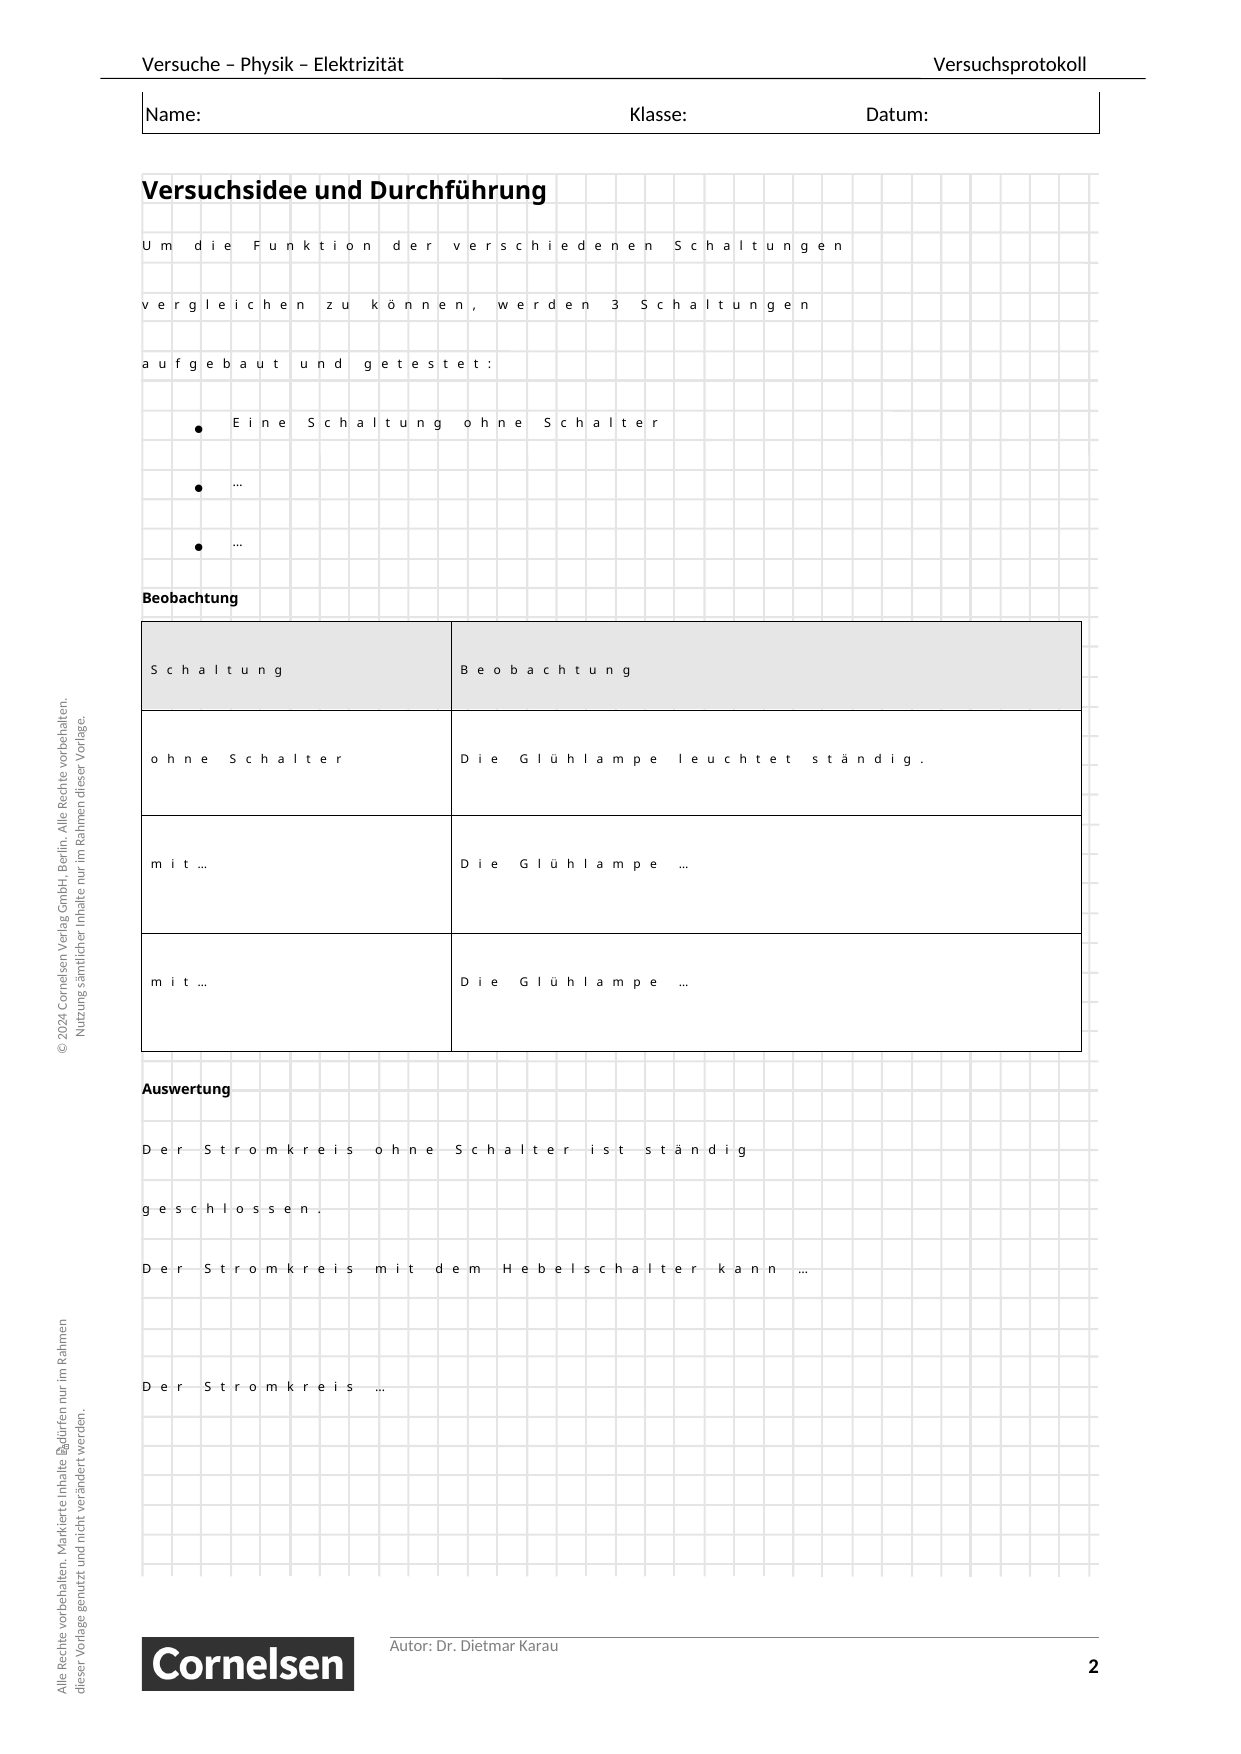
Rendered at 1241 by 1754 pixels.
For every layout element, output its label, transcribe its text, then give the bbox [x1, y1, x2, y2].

table_cell mit… [142, 934, 451, 1051]
text Der Stromkreis ohne Schalter ist ständig [142, 1141, 1098, 1170]
subtitle Versuchsidee und Durchführung [142, 177, 1098, 207]
table_cell ohne Schalter [142, 711, 451, 815]
table_cell mit… [142, 816, 451, 933]
picture [141, 1637, 355, 1691]
text vergleichen zu können, werden 3 Schaltungen [142, 296, 1098, 325]
table_cell Die Glühlampe leuchtet ständig. [452, 711, 1081, 815]
text Der Stromkreis mit dem Hebelschalter kann … [142, 1259, 1098, 1289]
text Um die Funktion der verschiedenen Schaltungen [142, 236, 1098, 266]
table_cell Die Glühlampe … [452, 934, 1081, 1051]
list Eine Schaltung ohne Schalter [195, 414, 1098, 443]
subtitle Auswertung [142, 1082, 1098, 1111]
table_header Schaltung [142, 622, 451, 709]
text Der Stromkreis … [142, 1377, 1098, 1407]
text aufgebaut und getestet: [142, 355, 1098, 384]
list … [195, 532, 1098, 562]
list … [195, 473, 1098, 503]
picture [55, 1444, 69, 1457]
subtitle Beobachtung [142, 591, 1098, 621]
table_header Beobachtung [452, 622, 1081, 709]
text geschlossen. [142, 1200, 1098, 1229]
table_cell Die Glühlampe … [452, 816, 1081, 933]
